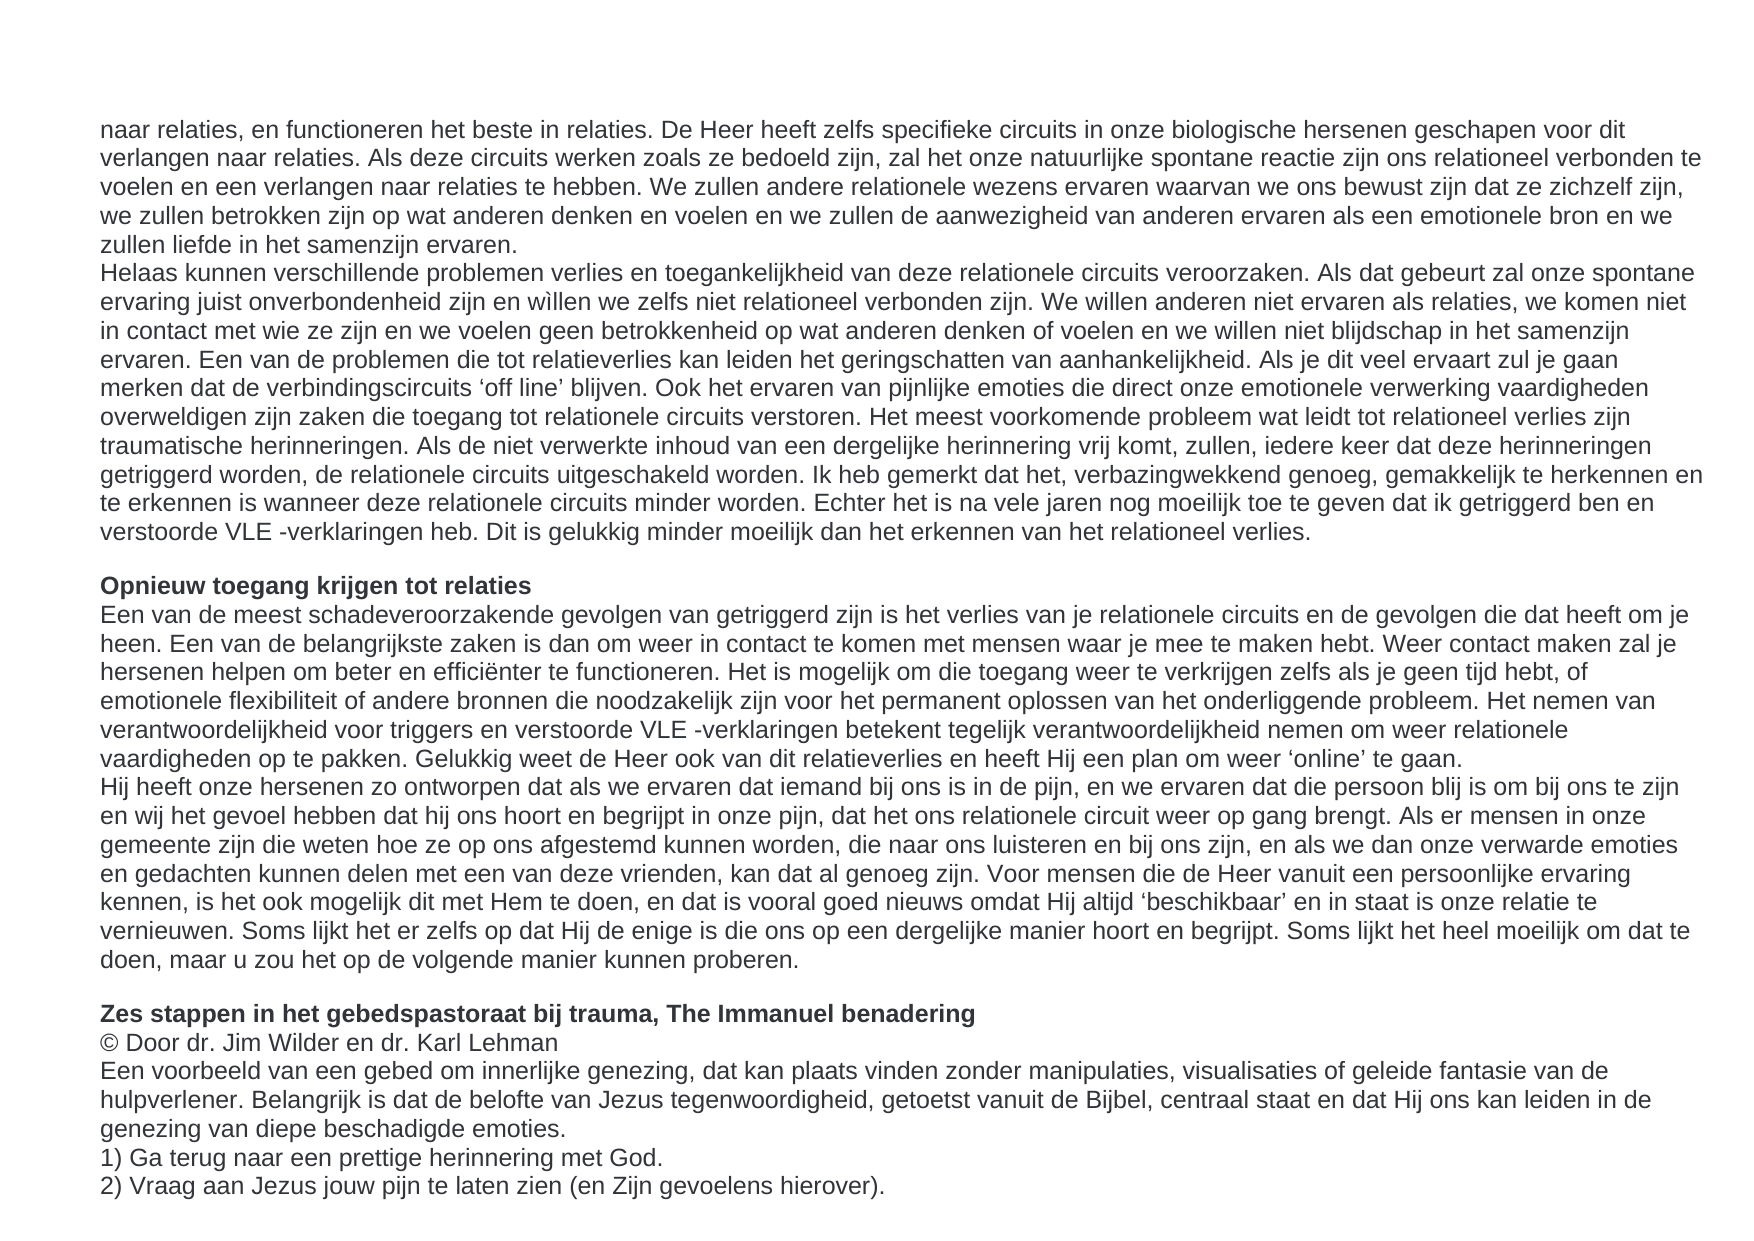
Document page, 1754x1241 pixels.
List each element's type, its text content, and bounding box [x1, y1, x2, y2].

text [100, 114, 1708, 258]
text © Door dr. Jim Wilder en dr. Karl Lehman [100, 1027, 1708, 1056]
text Hij heeft onze hersenen zo ontworpen dat als we ervaren dat iemand bij ons is in de pijn, en we ervaren dat die persoon blij is om bij ons te zijn en wij het gevoel hebben dat hij ons hoort en begrijpt in onze pijn, dat het ons relationele circuit weer op gang brengt. Als er mensen in onze gemeente zijn die weten hoe ze op ons afgestemd kunnen worden, die naar ons luisteren en bij ons zijn, en als we dan onze verwarde emoties en gedachten kunnen delen met een van deze vrienden, kan dat al genoeg zijn. Voor mensen die de Heer vanuit een persoonlijke ervaring kennen, is het ook mogelijk dit met Hem te doen, en dat is vooral goed nieuws omdat Hij altijd ‘beschikbaar’ en in staat is onze relatie te vernieuwen. Soms lijkt het er zelfs op dat Hij de enige is die ons op een dergelijke manier hoort en begrijpt. Soms lijkt het heel moeilijk om dat te doen, maar u zou het op de volgende manier kunnen proberen. Zes stappen in het gebedspastoraat bij trauma, The Immanuel benadering [100, 772, 1708, 1027]
text Een voorbeeld van een gebed om innerlijke genezing, dat kan plaats vinden zonder manipulaties, visualisaties of geleide fantasie van de hulpverlener. Belangrijk is dat de belofte van Jezus tegenwoordigheid, getoetst vanuit de Bijbel, centraal staat en dat Hij ons kan leiden in de genezing van diepe beschadigde emoties. [100, 1056, 1708, 1142]
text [100, 1142, 1708, 1200]
text Helaas kunnen verschillende problemen verlies en toegankelijkheid van deze relationele circuits veroorzaken. Als dat gebeurt zal onze spontane ervaring juist onverbondenheid zijn en wìllen we zelfs niet relationeel verbonden zijn. We willen anderen niet ervaren als relaties, we komen niet in contact met wie ze zijn en we voelen geen betrokkenheid op wat anderen denken of voelen en we willen niet blijdschap in het samenzijn ervaren. Een van de problemen die tot relatieverlies kan leiden het geringschatten van aanhankelijkheid. Als je dit veel ervaart zul je gaan merken dat de verbindingscircuits ‘off line’ blijven. Ook het ervaren van pijnlijke emoties die direct onze emotionele verwerking vaardigheden overweldigen zijn zaken die toegang tot relationele circuits verstoren. Het meest voorkomende probleem wat leidt tot relationeel verlies zijn traumatische herinneringen. Als de niet verwerkte inhoud van een dergelijke herinnering vrij komt, zullen, iedere keer dat deze herinneringen getriggerd worden, de relationele circuits uitgeschakeld worden. Ik heb gemerkt dat het, verbazingwekkend genoeg, gemakkelijk te herkennen en te erkennen is wanneer deze relationele circuits minder worden. Echter het is na vele jaren nog moeilijk toe te geven dat ik getriggerd ben en verstoorde VLE -verklaringen heb. Dit is gelukkig minder moeilijk dan het erkennen van het relationeel verlies. Opnieuw toegang krijgen tot relaties Een van de meest schadeveroorzakende gevolgen van getriggerd zijn is het verlies van je relationele circuits en de gevolgen die dat heeft om je heen. Een van de belangrijkste zaken is dan om weer in contact te komen met mensen waar je mee te maken hebt. Weer contact maken zal je hersenen helpen om beter en efficiënter te functioneren. Het is mogelijk om die toegang weer te verkrijgen zelfs als je geen tijd hebt, of emotionele flexibiliteit of andere bronnen die noodzakelijk zijn voor het permanent oplossen van het onderliggende probleem. Het nemen van verantwoordelijkheid voor triggers en verstoorde VLE -verklaringen betekent tegelijk verantwoordelijkheid nemen om weer relationele vaardigheden op te pakken. Gelukkig weet de Heer ook van dit relatieverlies en heeft Hij een plan om weer ‘online’ te gaan. [100, 258, 1708, 772]
